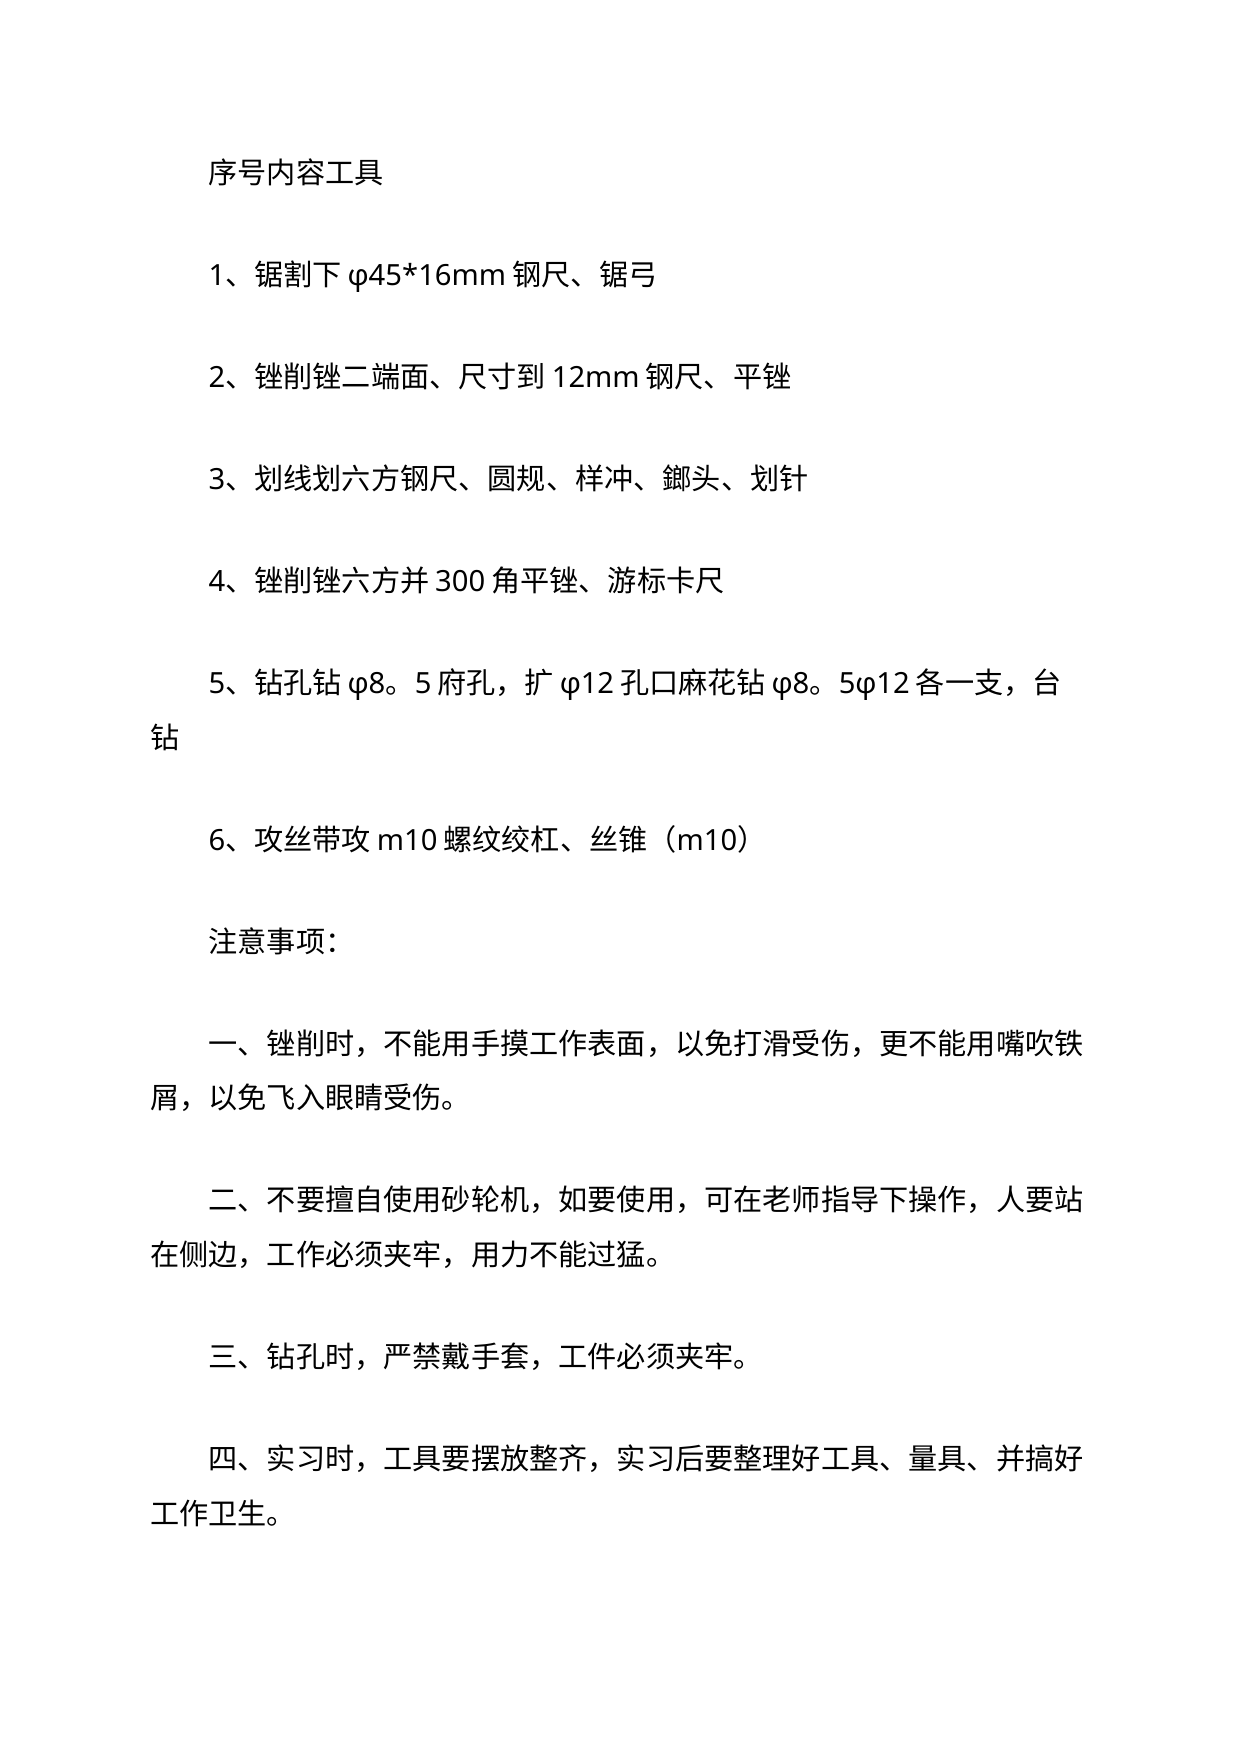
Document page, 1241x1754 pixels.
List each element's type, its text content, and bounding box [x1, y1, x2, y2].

text 四、实习时，工具要摆放整齐，实习后要整理好工具、量具、并搞好工作卫生。 [150, 1435, 1090, 1532]
text 5、钻孔钻φ8。5府孔，扩φ12孔口麻花钻φ8。5φ12各一支，台钻 [150, 660, 1090, 757]
text 序号内容工具 [150, 150, 1090, 192]
text 注意事项： [150, 918, 1090, 961]
text 4、锉削锉六方并300角平锉、游标卡尺 [150, 558, 1090, 600]
text 三、钻孔时，严禁戴手套，工件必须夹牢。 [150, 1333, 1090, 1376]
text 2、锉削锉二端面、尺寸到12mm钢尺、平锉 [150, 354, 1090, 396]
text 6、攻丝带攻m10螺纹绞杠、丝锥（m10） [150, 816, 1090, 859]
text 3、划线划六方钢尺、圆规、样冲、鎯头、划针 [150, 456, 1090, 498]
text 二、不要擅自使用砂轮机，如要使用，可在老师指导下操作，人要站在侧边，工作必须夹牢，用力不能过猛。 [150, 1177, 1090, 1274]
text 一、锉削时，不能用手摸工作表面，以免打滑受伤，更不能用嘴吹铁屑，以免飞入眼睛受伤。 [150, 1020, 1090, 1117]
text 1、锯割下φ45*16mm钢尺、锯弓 [150, 252, 1090, 294]
